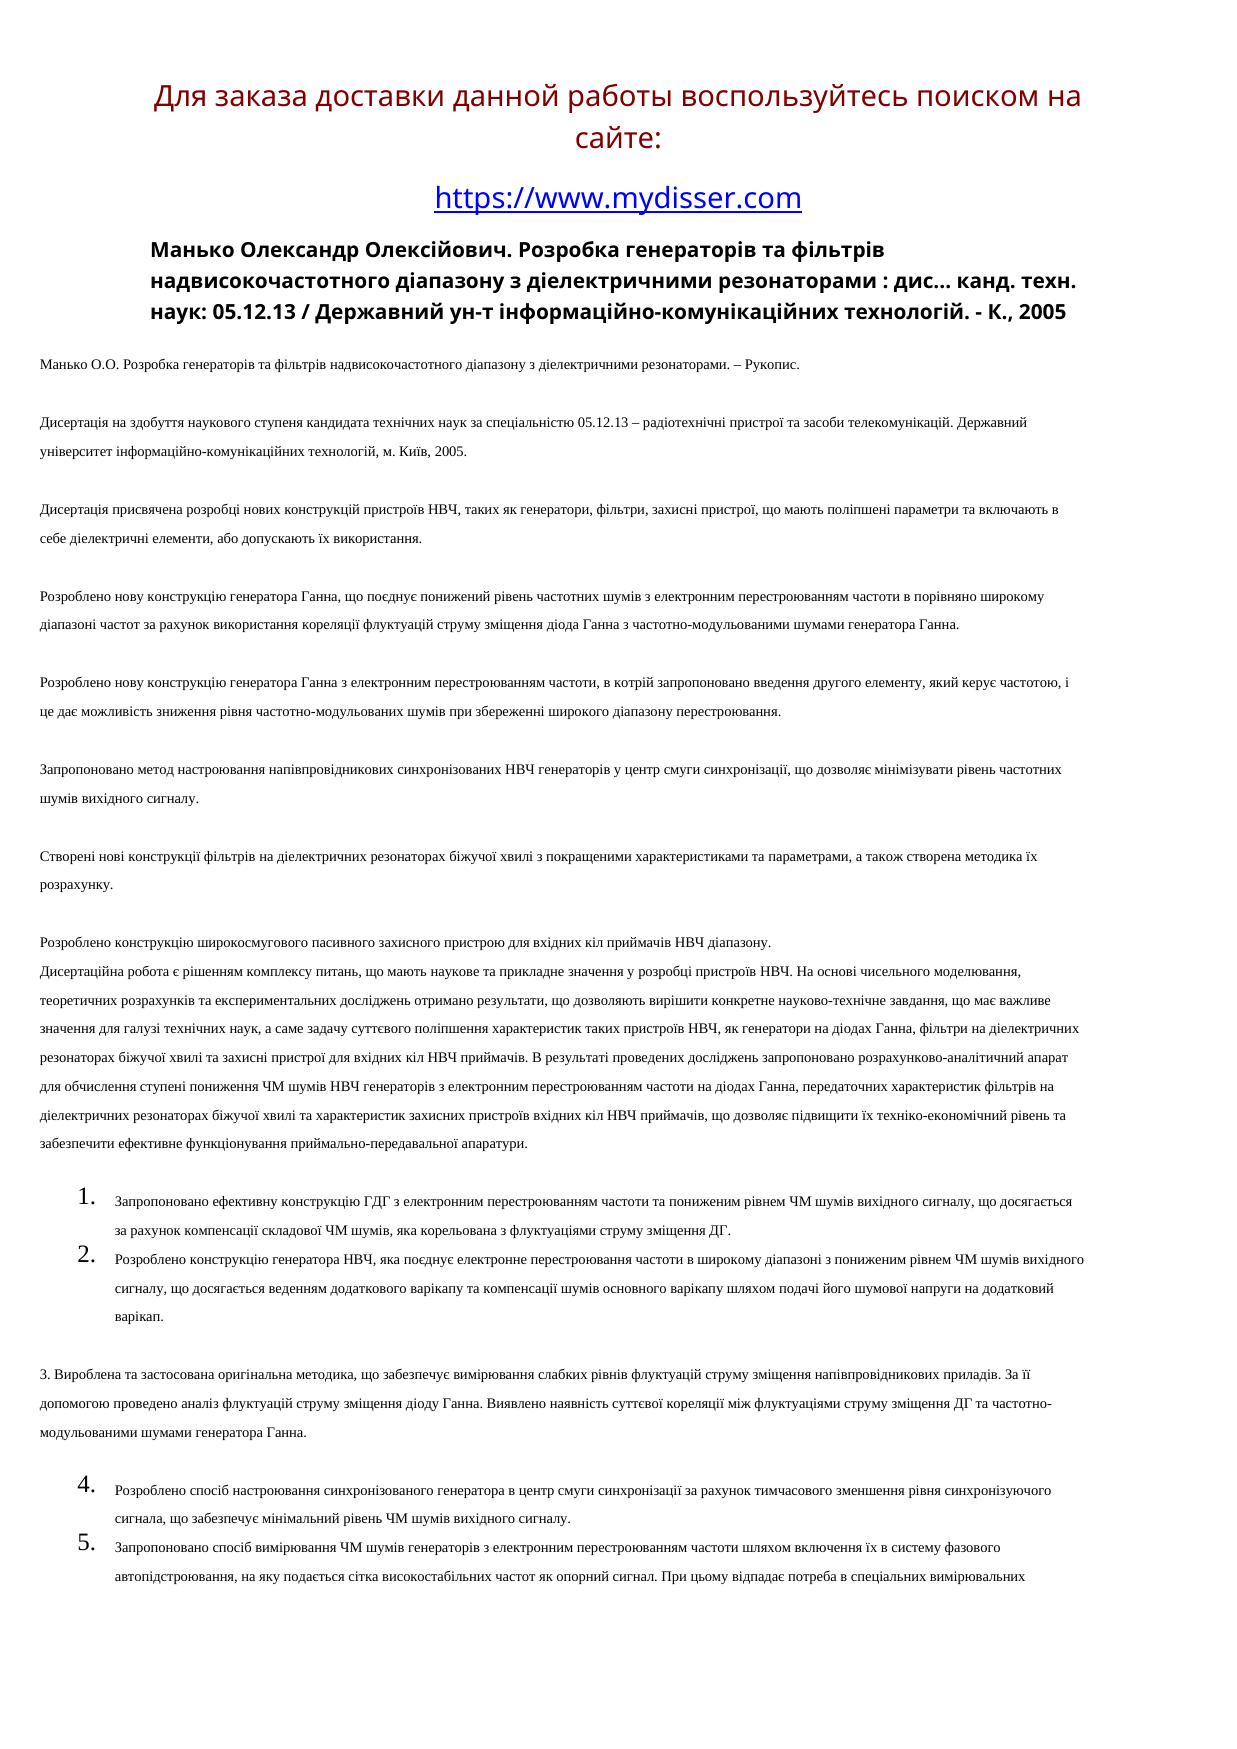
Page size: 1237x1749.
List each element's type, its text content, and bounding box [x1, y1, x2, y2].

table_header [40, 344, 1086, 951]
table_cell [40, 951, 1086, 1584]
text Манько Олександр Олексійович. Розробка генераторів та фільтрів надвисокочастотного діапазону з діелектричними резонаторами : дис... канд. техн. наук: 05.12.13 / Державний ун-т інформаційно-комунікаційних технологій. - К., 2005 [150, 236, 1086, 325]
